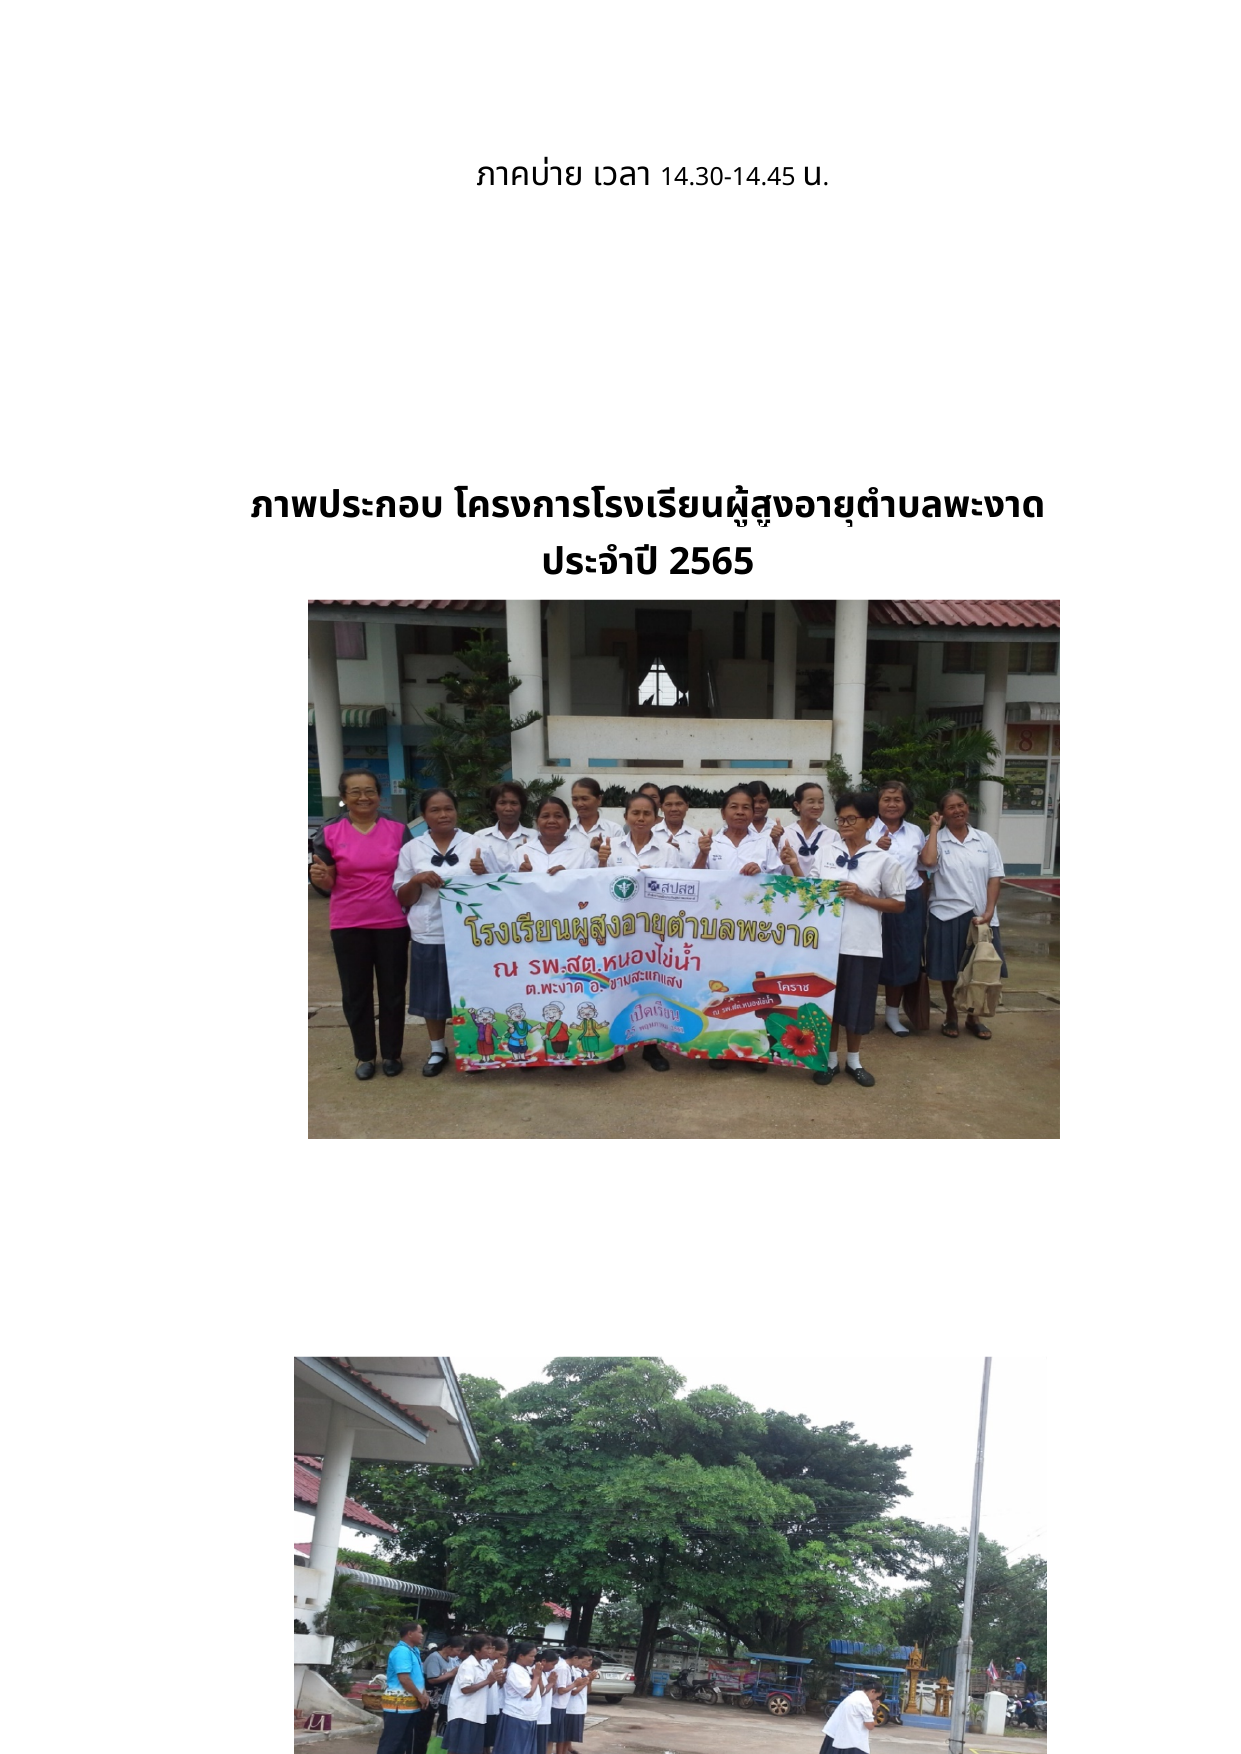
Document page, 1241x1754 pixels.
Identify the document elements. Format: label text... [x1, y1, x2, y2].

text ประจำปี 2565 [150, 534, 1145, 591]
picture [294, 1357, 1046, 1754]
text ภาพประกอบ โครงการโรงเรียนผู้สูงอายุตำบลพะงาด [150, 478, 1145, 534]
picture [308, 600, 1059, 1139]
text ภาคบ่าย เวลา 14.30-14.45 น. [150, 150, 1090, 200]
